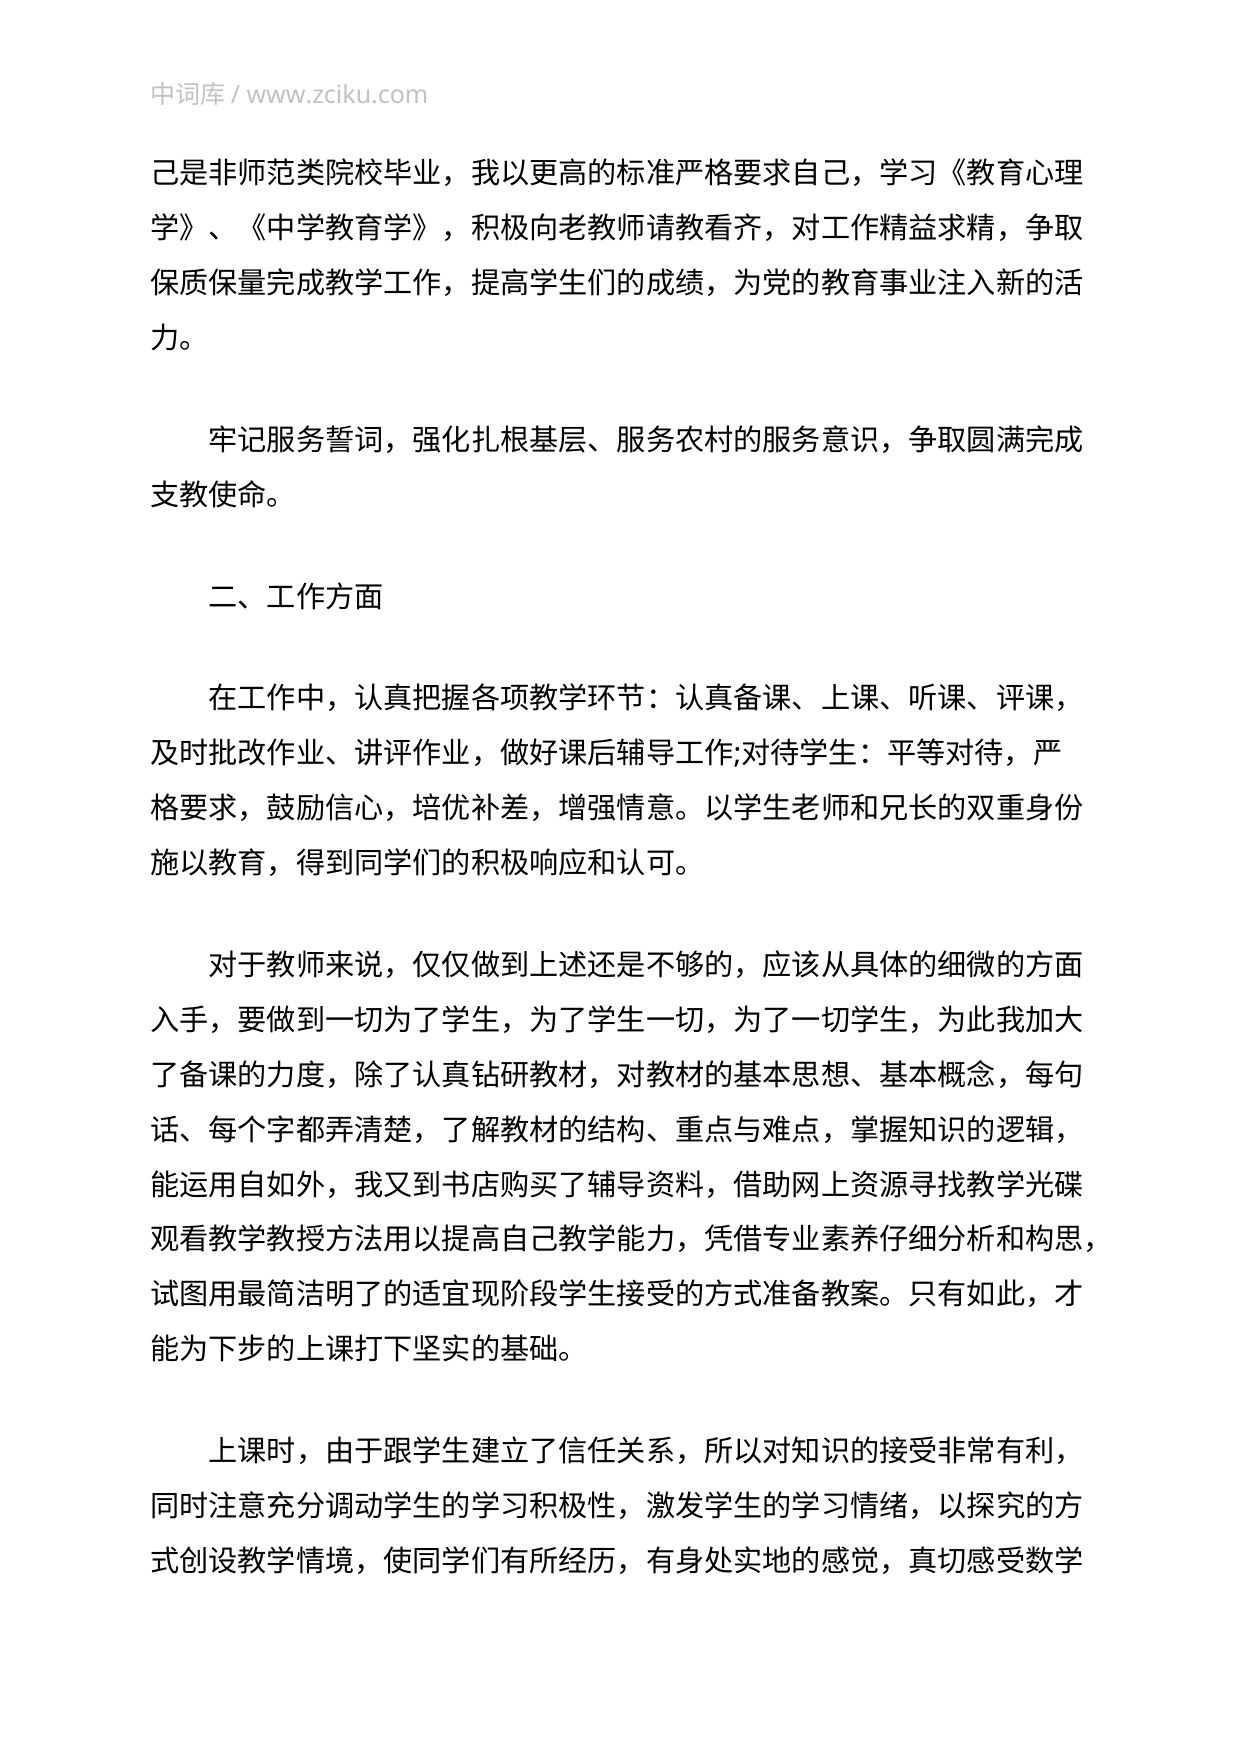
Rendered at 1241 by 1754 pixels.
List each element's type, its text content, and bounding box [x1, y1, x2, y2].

text 在工作中，认真把握各项教学环节：认真备课、上课、听课、评课，及时批改作业、讲评作业，做好课后辅导工作;对待学生：平等对待，严格要求，鼓励信心，培优补差，增强情意。以学生老师和兄长的双重身份施以教育，得到同学们的积极响应和认可。 [150, 675, 1090, 882]
text 牢记服务誓词，强化扎根基层、服务农村的服务意识，争取圆满完成支教使命。 [150, 416, 1090, 514]
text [150, 150, 1090, 357]
text 二、工作方面 [150, 573, 1090, 615]
text 对于教师来说，仅仅做到上述还是不够的，应该从具体的细微的方面入手，要做到一切为了学生，为了学生一切，为了一切学生，为此我加大了备课的力度，除了认真钻研教材，对教材的基本思想、基本概念，每句话、每个字都弄清楚，了解教材的结构、重点与难点，掌握知识的逻辑，能运用自如外，我又到书店购买了辅导资料，借助网上资源寻找教学光碟观看教学教授方法用以提高自己教学能力，凭借专业素养仔细分析和构思，试图用最简洁明了的适宜现阶段学生接受的方式准备教案。只有如此，才能为下步的上课打下坚实的基础。 [150, 941, 1090, 1368]
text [150, 1427, 1090, 1579]
